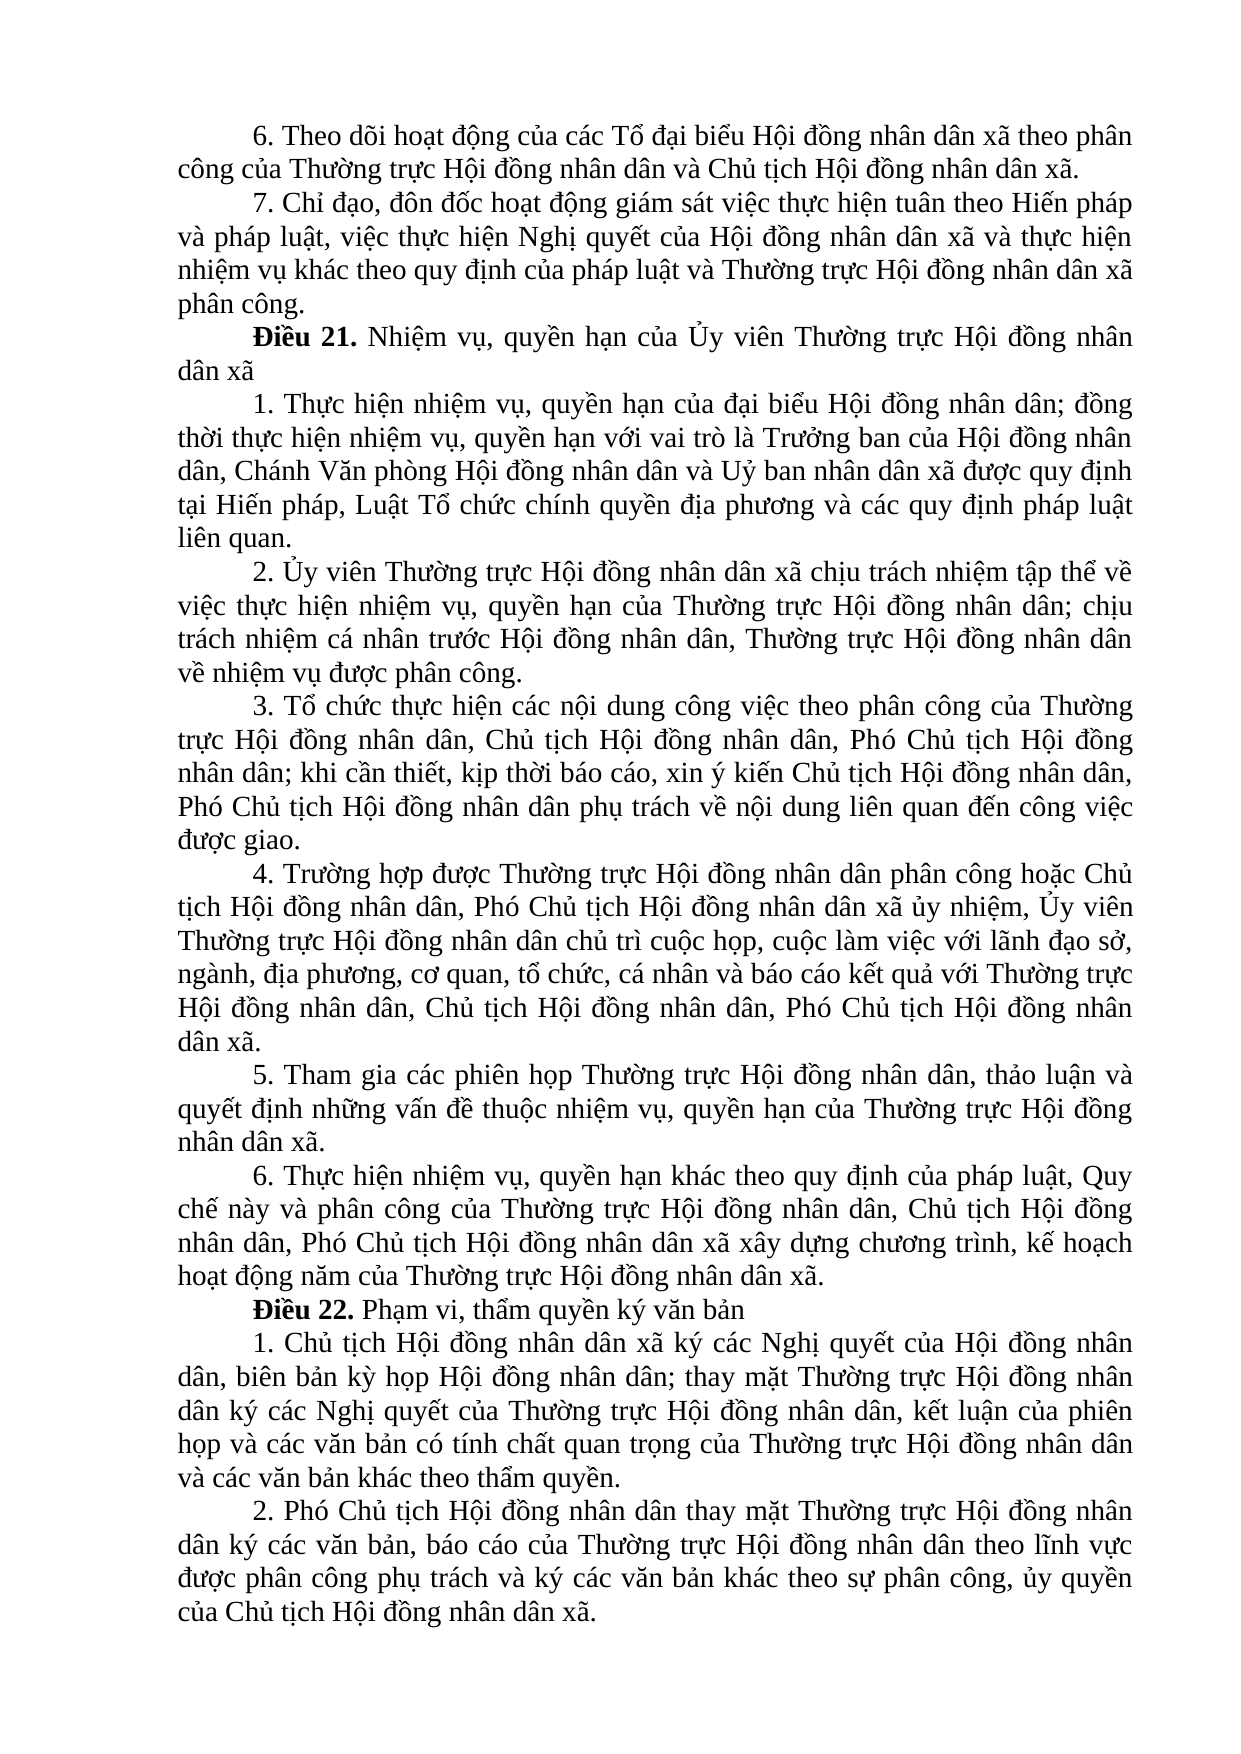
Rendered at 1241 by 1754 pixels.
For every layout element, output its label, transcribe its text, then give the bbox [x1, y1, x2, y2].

text 5. Tham gia các phiên họp Thường trực Hội đồng nhân dân, thảo luận và quyết định những vấn đề thuộc nhiệm vụ, quyền hạn của Thường trực Hội đồng nhân dân xã. [177, 1057, 1134, 1158]
text 4. Trường hợp được Thường trực Hội đồng nhân dân phân công hoặc Chủ tịch Hội đồng nhân dân, Phó Chủ tịch Hội đồng nhân dân xã ủy nhiệm, Ủy viên Thường trực Hội đồng nhân dân chủ trì cuộc họp, cuộc làm việc với lãnh đạo sở, ngành, địa phương, cơ quan, tổ chức, cá nhân và báo cáo kết quả với Thường trực Hội đồng nhân dân, Chủ tịch Hội đồng nhân dân, Phó Chủ tịch Hội đồng nhân dân xã. [177, 856, 1134, 1057]
text Điều 21. Nhiệm vụ, quyền hạn của Ủy viên Thường trực Hội đồng nhân dân xã [177, 319, 1134, 386]
text 7. Chỉ đạo, đôn đốc hoạt động giám sát việc thực hiện tuân theo Hiến pháp và pháp luật, việc thực hiện Nghị quyết của Hội đồng nhân dân xã và thực hiện nhiệm vụ khác theo quy định của pháp luật và Thường trực Hội đồng nhân dân xã phân công. [177, 185, 1134, 319]
text 2. Phó Chủ tịch Hội đồng nhân dân thay mặt Thường trực Hội đồng nhân dân ký các văn bản, báo cáo của Thường trực Hội đồng nhân dân theo lĩnh vực được phân công phụ trách và ký các văn bản khác theo sự phân công, ủy quyền của Chủ tịch Hội đồng nhân dân xã. [177, 1493, 1134, 1627]
text 6. Theo dõi hoạt động của các Tổ đại biểu Hội đồng nhân dân xã theo phân công của Thường trực Hội đồng nhân dân và Chủ tịch Hội đồng nhân dân xã. [177, 118, 1134, 185]
text 6. Thực hiện nhiệm vụ, quyền hạn khác theo quy định của pháp luật, Quy chế này và phân công của Thường trực Hội đồng nhân dân, Chủ tịch Hội đồng nhân dân, Phó Chủ tịch Hội đồng nhân dân xã xây dựng chương trình, kế hoạch hoạt động năm của Thường trực Hội đồng nhân dân xã. [177, 1158, 1134, 1292]
text 2. Ủy viên Thường trực Hội đồng nhân dân xã chịu trách nhiệm tập thể về việc thực hiện nhiệm vụ, quyền hạn của Thường trực Hội đồng nhân dân; chịu trách nhiệm cá nhân trước Hội đồng nhân dân, Thường trực Hội đồng nhân dân về nhiệm vụ được phân công. [177, 554, 1134, 688]
text Điều 22. Phạm vi, thẩm quyền ký văn bản [177, 1292, 1134, 1326]
text 3. Tổ chức thực hiện các nội dung công việc theo phân công của Thường trực Hội đồng nhân dân, Chủ tịch Hội đồng nhân dân, Phó Chủ tịch Hội đồng nhân dân; khi cần thiết, kịp thời báo cáo, xin ý kiến Chủ tịch Hội đồng nhân dân, Phó Chủ tịch Hội đồng nhân dân phụ trách về nội dung liên quan đến công việc được giao. [177, 688, 1134, 856]
text 1. Thực hiện nhiệm vụ, quyền hạn của đại biểu Hội đồng nhân dân; đồng thời thực hiện nhiệm vụ, quyền hạn với vai trò là Trưởng ban của Hội đồng nhân dân, Chánh Văn phòng Hội đồng nhân dân và Uỷ ban nhân dân xã được quy định tại Hiến pháp, Luật Tổ chức chính quyền địa phương và các quy định pháp luật liên quan. [177, 386, 1134, 554]
text 1. Chủ tịch Hội đồng nhân dân xã ký các Nghị quyết của Hội đồng nhân dân, biên bản kỳ họp Hội đồng nhân dân; thay mặt Thường trực Hội đồng nhân dân ký các Nghị quyết của Thường trực Hội đồng nhân dân, kết luận của phiên họp và các văn bản có tính chất quan trọng của Thường trực Hội đồng nhân dân và các văn bản khác theo thẩm quyền. [177, 1326, 1134, 1493]
